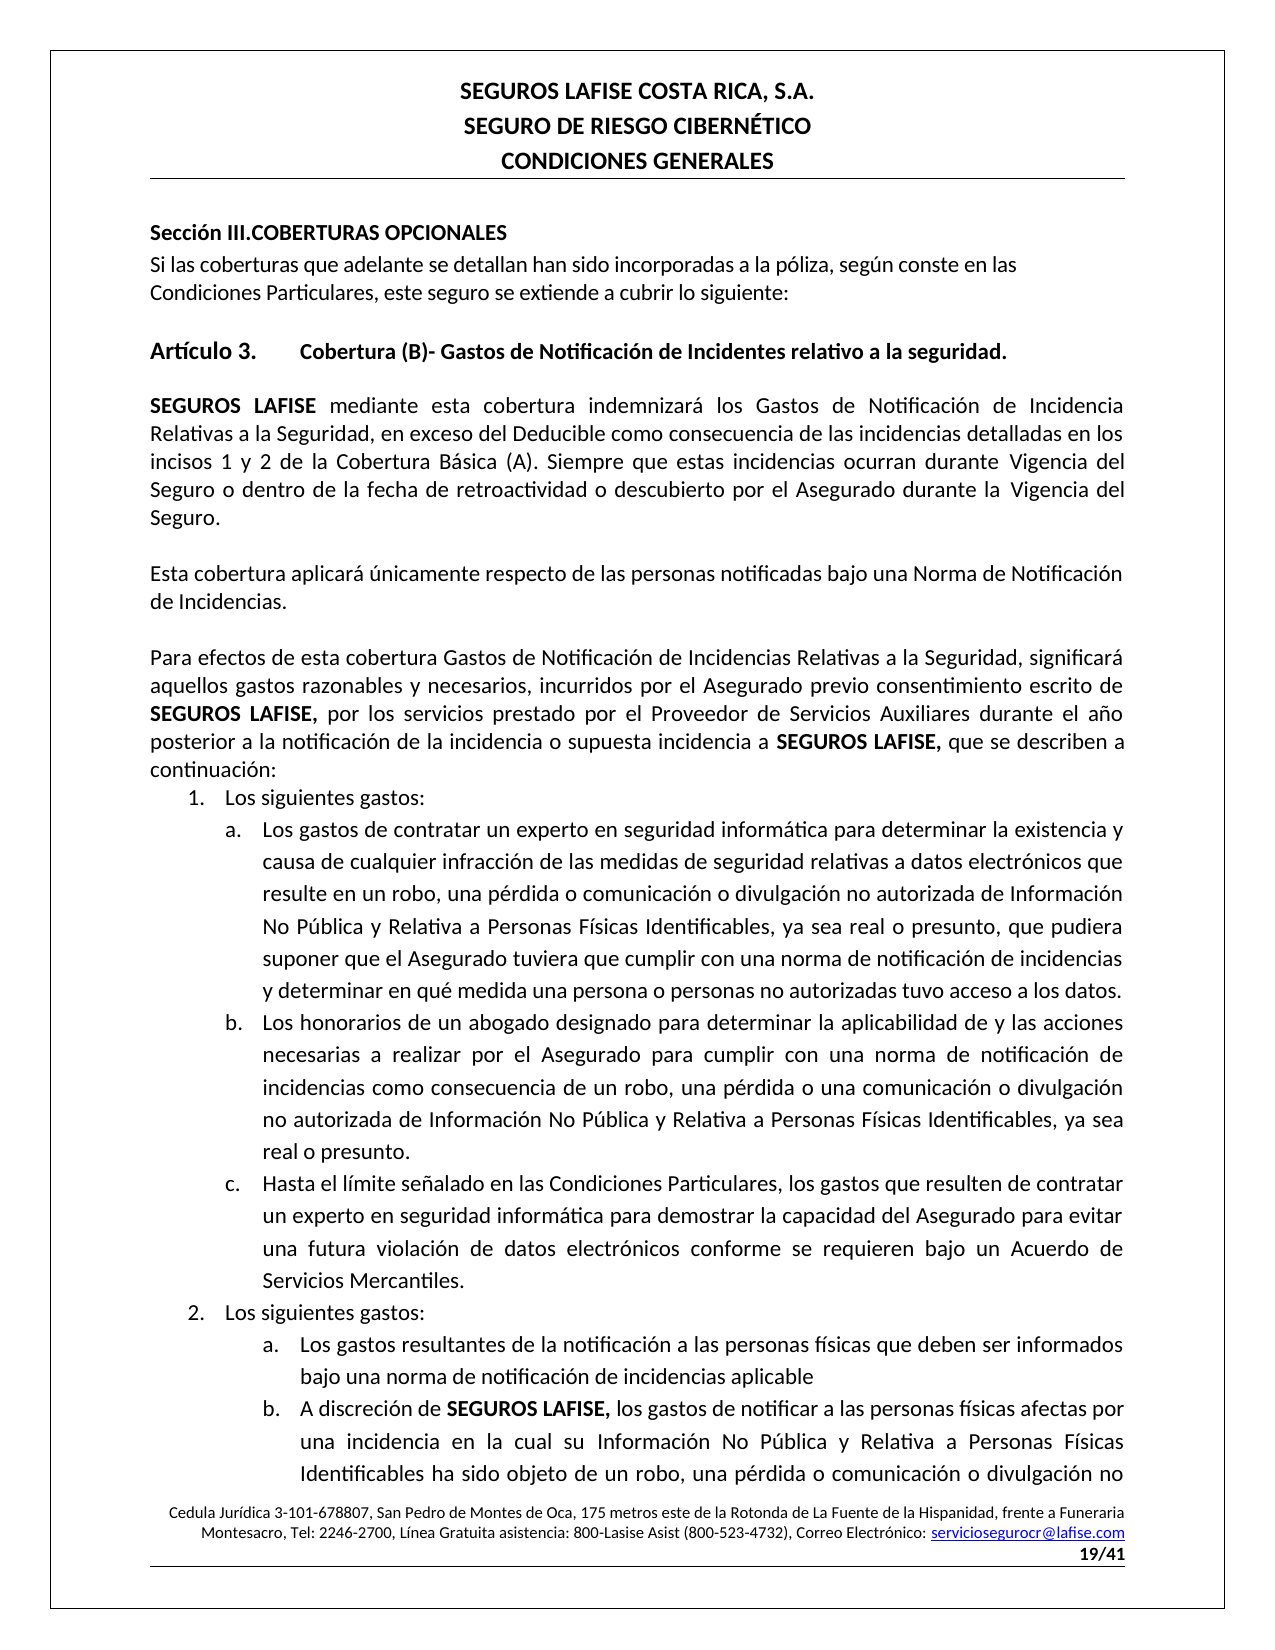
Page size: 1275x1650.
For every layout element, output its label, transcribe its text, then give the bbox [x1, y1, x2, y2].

list Los gastos de contratar un experto en seguridad informática para determinar la existencia y causa de cualquier infracción de las medidas de seguridad relativas a datos electrónicos que resulte en un robo, una pérdida o comunicación o divulgación no autorizada de Información No Pública y Relativa a Personas Físicas Identificables, ya sea real o presunto, que pudiera suponer que el Asegurado tuviera que cumplir con una norma de notificación de incidencias y determinar en qué medida una persona o personas no autorizadas tuvo acceso a los datos. [225, 815, 1125, 1004]
list Los siguientes gastos: [187, 1298, 1125, 1326]
list Los honorarios de un abogado designado para determinar la aplicabilidad de y las acciones necesarias a realizar por el Asegurado para cumplir con una norma de notificación de incidencias como consecuencia de un robo, una pérdida o una comunicación o divulgación no autorizada de Información No Pública y Relativa a Personas Físicas Identificables, ya sea real o presunto. [225, 1008, 1125, 1165]
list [262, 1394, 1125, 1487]
list Los gastos resultantes de la notificación a las personas físicas que deben ser informados bajo una norma de notificación de incidencias aplicable [262, 1330, 1125, 1390]
subtitle Sección III.COBERTURAS OPCIONALES [150, 218, 1125, 246]
subtitle Cobertura (B)- Gastos de Notificación de Incidentes relativo a la seguridad. [150, 335, 1125, 366]
list Los siguientes gastos: [187, 783, 1125, 811]
text Para efectos de esta cobertura Gastos de Notificación de Incidencias Relativas a la Seguridad, significará aquellos gastos razonables y necesarios, incurridos por el Asegurado previo consentimiento escrito de SEGUROS LAFISE, por los servicios prestado por el Proveedor de Servicios Auxiliares durante el año posterior a la notificación de la incidencia o supuesta incidencia a SEGUROS LAFISE, que se describen a continuación: [150, 643, 1125, 783]
text SEGUROS LAFISE mediante esta cobertura indemnizará los Gastos de Notificación de Incidencia Relativas a la Seguridad, en exceso del Deducible como consecuencia de las incidencias detalladas en los incisos 1 y 2 de la Cobertura Básica (A). Siempre que estas incidencias ocurran durante Vigencia del Seguro o dentro de la fecha de retroactividad o descubierto por el Asegurado durante la Vigencia del Seguro. [150, 391, 1125, 531]
list Hasta el límite señalado en las Condiciones Particulares, los gastos que resulten de contratar un experto en seguridad informática para demostrar la capacidad del Asegurado para evitar una futura violación de datos electrónicos conforme se requieren bajo un Acuerdo de Servicios Mercantiles. [225, 1169, 1125, 1294]
text Esta cobertura aplicará únicamente respecto de las personas notificadas bajo una Norma de Notificación de Incidencias. [150, 559, 1125, 615]
text Si las coberturas que adelante se detallan han sido incorporadas a la póliza, según conste en las Condiciones Particulares, este seguro se extiende a cubrir lo siguiente: [150, 250, 1125, 306]
